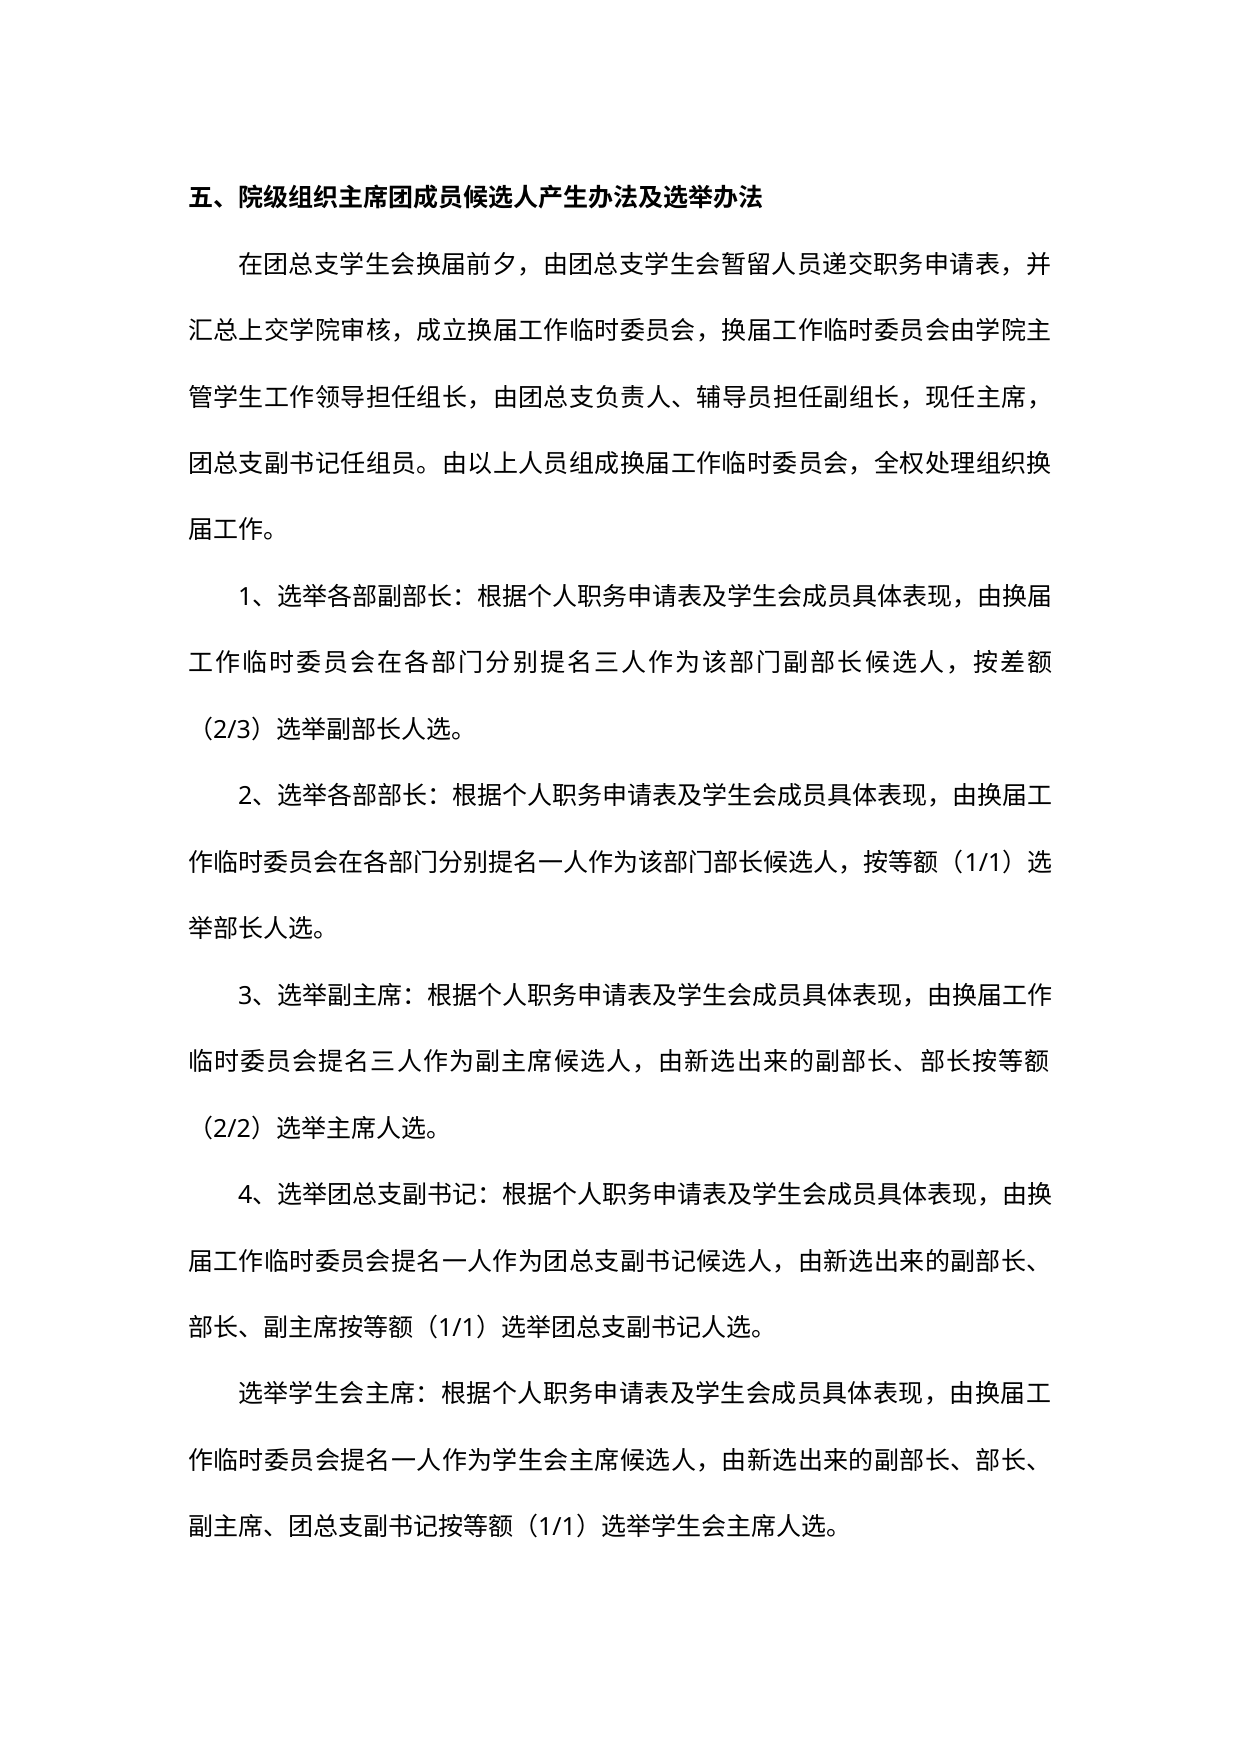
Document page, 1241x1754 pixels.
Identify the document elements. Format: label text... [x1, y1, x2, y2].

text 2、选举各部部长：根据个人职务申请表及学生会成员具体表现，由换届工作临时委员会在各部门分别提名一人作为该部门部长候选人，按等额（1/1）选举部长人选。 [188, 761, 1052, 960]
text 选举学生会主席：根据个人职务申请表及学生会成员具体表现，由换届工作临时委员会提名一人作为学生会主席候选人，由新选出来的副部长、部长、副主席、团总支副书记按等额（1/1）选举学生会主席人选。 [188, 1359, 1052, 1558]
text 4、选举团总支副书记：根据个人职务申请表及学生会成员具体表现，由换届工作临时委员会提名一人作为团总支副书记候选人，由新选出来的副部长、部长、副主席按等额（1/1）选举团总支副书记人选。 [188, 1159, 1052, 1359]
text 1、选举各部副部长：根据个人职务申请表及学生会成员具体表现，由换届工作临时委员会在各部门分别提名三人作为该部门副部长候选人，按差额（2/3）选举副部长人选。 [188, 561, 1052, 761]
text 在团总支学生会换届前夕，由团总支学生会暂留人员递交职务申请表，并汇总上交学院审核，成立换届工作临时委员会，换届工作临时委员会由学院主管学生工作领导担任组长，由团总支负责人、辅导员担任副组长，现任主席，团总支副书记任组员。由以上人员组成换届工作临时委员会，全权处理组织换届工作。 [188, 229, 1052, 561]
text 五、院级组织主席团成员候选人产生办法及选举办法 [188, 162, 1052, 229]
text 3、选举副主席：根据个人职务申请表及学生会成员具体表现，由换届工作临时委员会提名三人作为副主席候选人，由新选出来的副部长、部长按等额（2/2）选举主席人选。 [188, 960, 1052, 1159]
